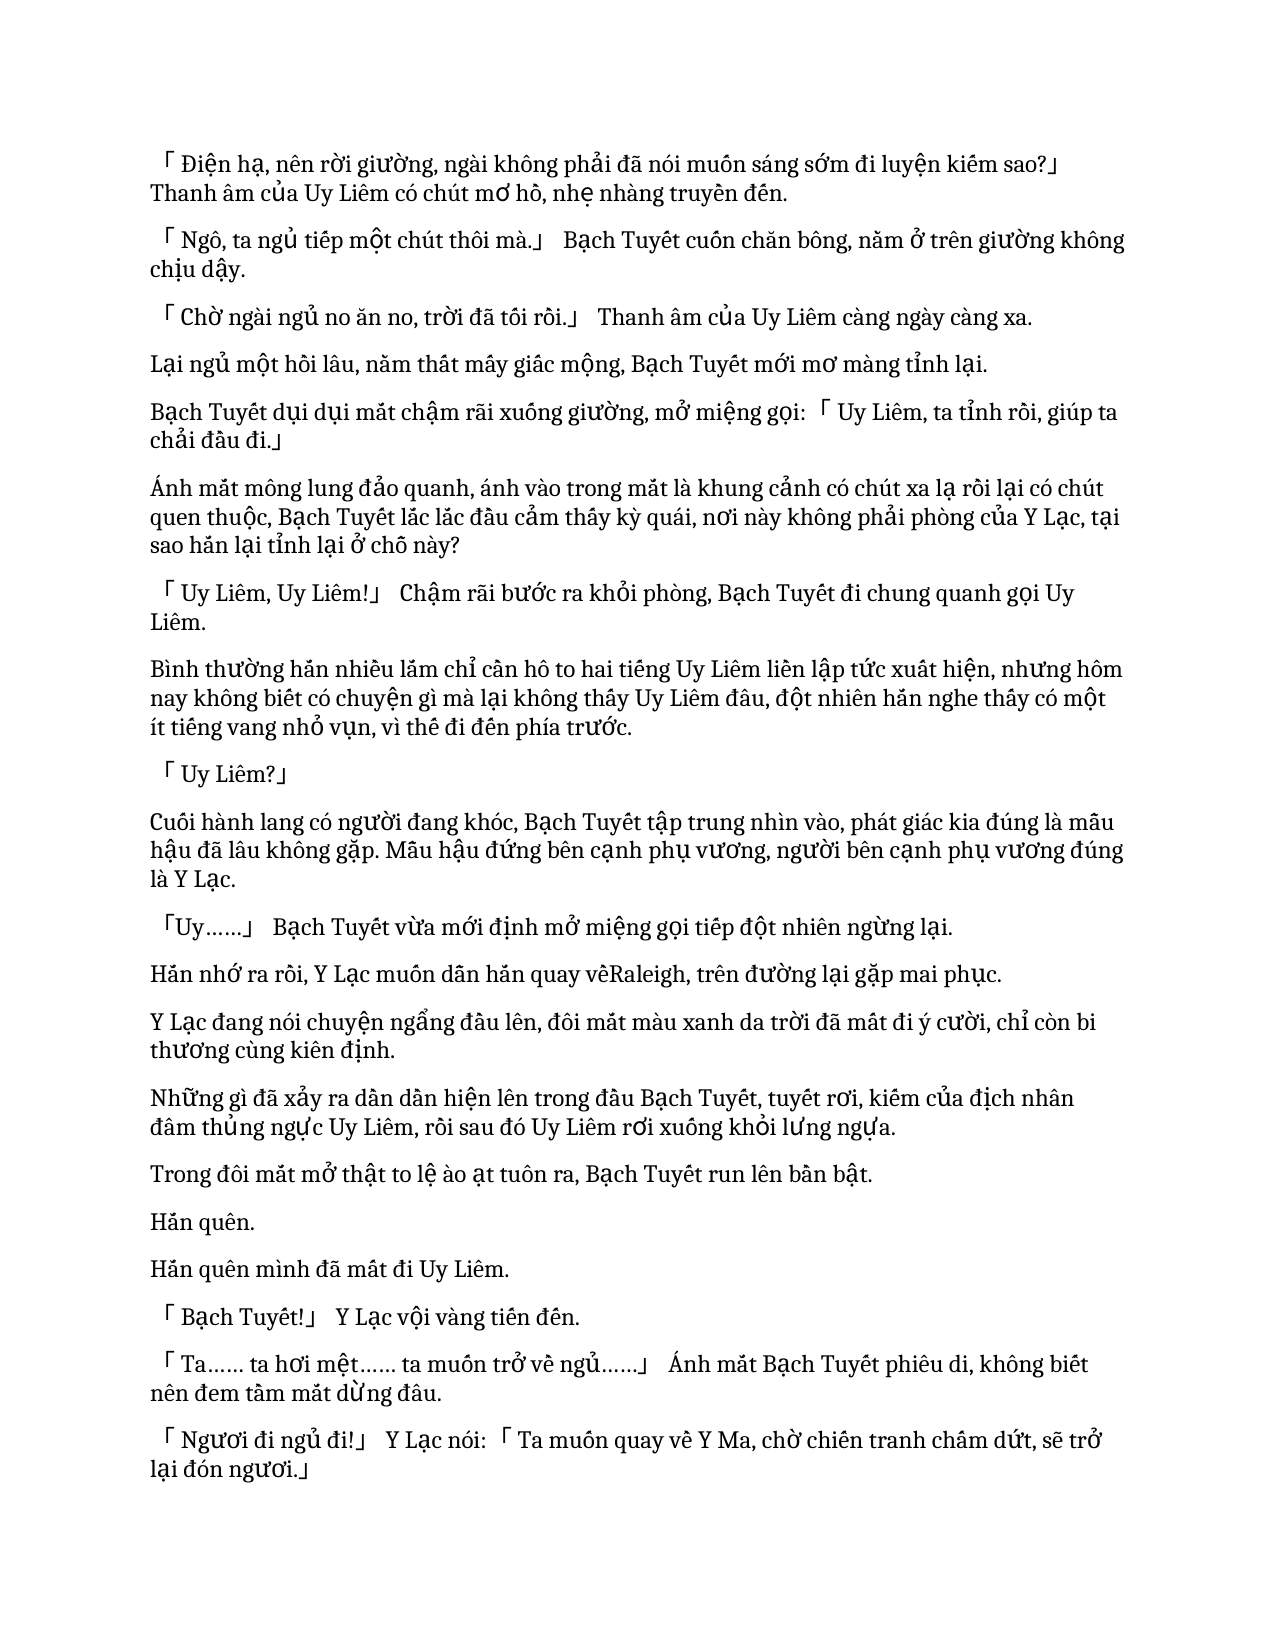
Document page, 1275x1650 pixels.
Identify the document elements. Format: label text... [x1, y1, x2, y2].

text Cuối hành lang có người đang khóc, Bạch Tuyết tập trung nhìn vào, phát giác kia đúng là mẫu hậu đã lâu không gặp. Mẫu hậu đứng bên cạnh phụ vương, người bên cạnh phụ vương đúng là Y Lạc. [150, 807, 1125, 894]
text Y Lạc đang nói chuyện ngẩng đầu lên, đôi mắt màu xanh da trời đã mất đi ý cười, chỉ còn bi thương cùng kiên định. [150, 1007, 1125, 1065]
text 「 Bạch Tuyết!」 Y Lạc vội vàng tiến đến. [150, 1302, 1125, 1331]
text 「Uy……」 Bạch Tuyết vừa mới định mở miệng gọi tiếp đột nhiên ngừng lại. [150, 912, 1125, 941]
text Hắn nhớ ra rồi, Y Lạc muốn dẫn hắn quay vềRaleigh, trên đường lại gặp mai phục. [150, 960, 1125, 989]
text Lại ngủ một hồi lâu, nằm thất mấy giấc mộng, Bạch Tuyết mới mơ màng tỉnh lại. [150, 350, 1125, 379]
text Bình thường hắn nhiều lắm chỉ cần hô to hai tiếng Uy Liêm liền lập tức xuất hiện, nhưng hôm nay không biết có chuyện gì mà lại không thấy Uy Liêm đâu, đột nhiên hắn nghe thấy có một ít tiếng vang nhỏ vụn, vì thế đi đến phía trước. [150, 655, 1125, 741]
text 「 Ngươi đi ngủ đi!」 Y Lạc nói:「 Ta muốn quay về Y Ma, chờ chiến tranh chấm dứt, sẽ trở lại đón ngươi.」 [150, 1426, 1125, 1484]
text Ánh mắt mông lung đảo quanh, ánh vào trong mắt là khung cảnh có chút xa lạ rồi lại có chút quen thuộc, Bạch Tuyết lắc lắc đầu cảm thấy kỳ quái, nơi này không phải phòng của Y Lạc, tại sao hắn lại tỉnh lại ở chỗ này? [150, 474, 1125, 560]
text Hắn quên mình đã mất đi Uy Liêm. [150, 1255, 1125, 1284]
text 「 Uy Liêm, Uy Liêm!」 Chậm rãi bước ra khỏi phòng, Bạch Tuyết đi chung quanh gọi Uy Liêm. [150, 579, 1125, 636]
text 「 Ta…… ta hơi mệt…… ta muốn trở về ngủ……」 Ánh mắt Bạch Tuyết phiêu di, không biết nên đem tầm mắt dừng đâu. [150, 1350, 1125, 1407]
text 「 Uy Liêm?」 [150, 760, 1125, 789]
text Những gì đã xảy ra dần dần hiện lên trong đầu Bạch Tuyết, tuyết rơi, kiếm của địch nhân đâm thủng ngực Uy Liêm, rồi sau đó Uy Liêm rơi xuống khỏi lưng ngựa. [150, 1084, 1125, 1141]
text 「 Điện hạ, nên rời giường, ngài không phải đã nói muốn sáng sớm đi luyện kiếm sao?」 Thanh âm của Uy Liêm có chút mơ hồ, nhẹ nhàng truyền đến. [150, 150, 1125, 207]
text Bạch Tuyết dụi dụi mắt chậm rãi xuống giường, mở miệng gọi:「 Uy Liêm, ta tỉnh rồi, giúp ta chải đầu đi.」 [150, 397, 1125, 455]
text Trong đôi mắt mở thật to lệ ào ạt tuôn ra, Bạch Tuyết run lên bần bật. [150, 1160, 1125, 1189]
text 「 Ngô, ta ngủ tiếp một chút thôi mà.」 Bạch Tuyết cuốn chăn bông, nằm ở trên giường không chịu dậy. [150, 226, 1125, 284]
text Hắn quên. [150, 1207, 1125, 1236]
text 「 Chờ ngài ngủ no ăn no, trời đã tối rồi.」 Thanh âm của Uy Liêm càng ngày càng xa. [150, 302, 1125, 331]
